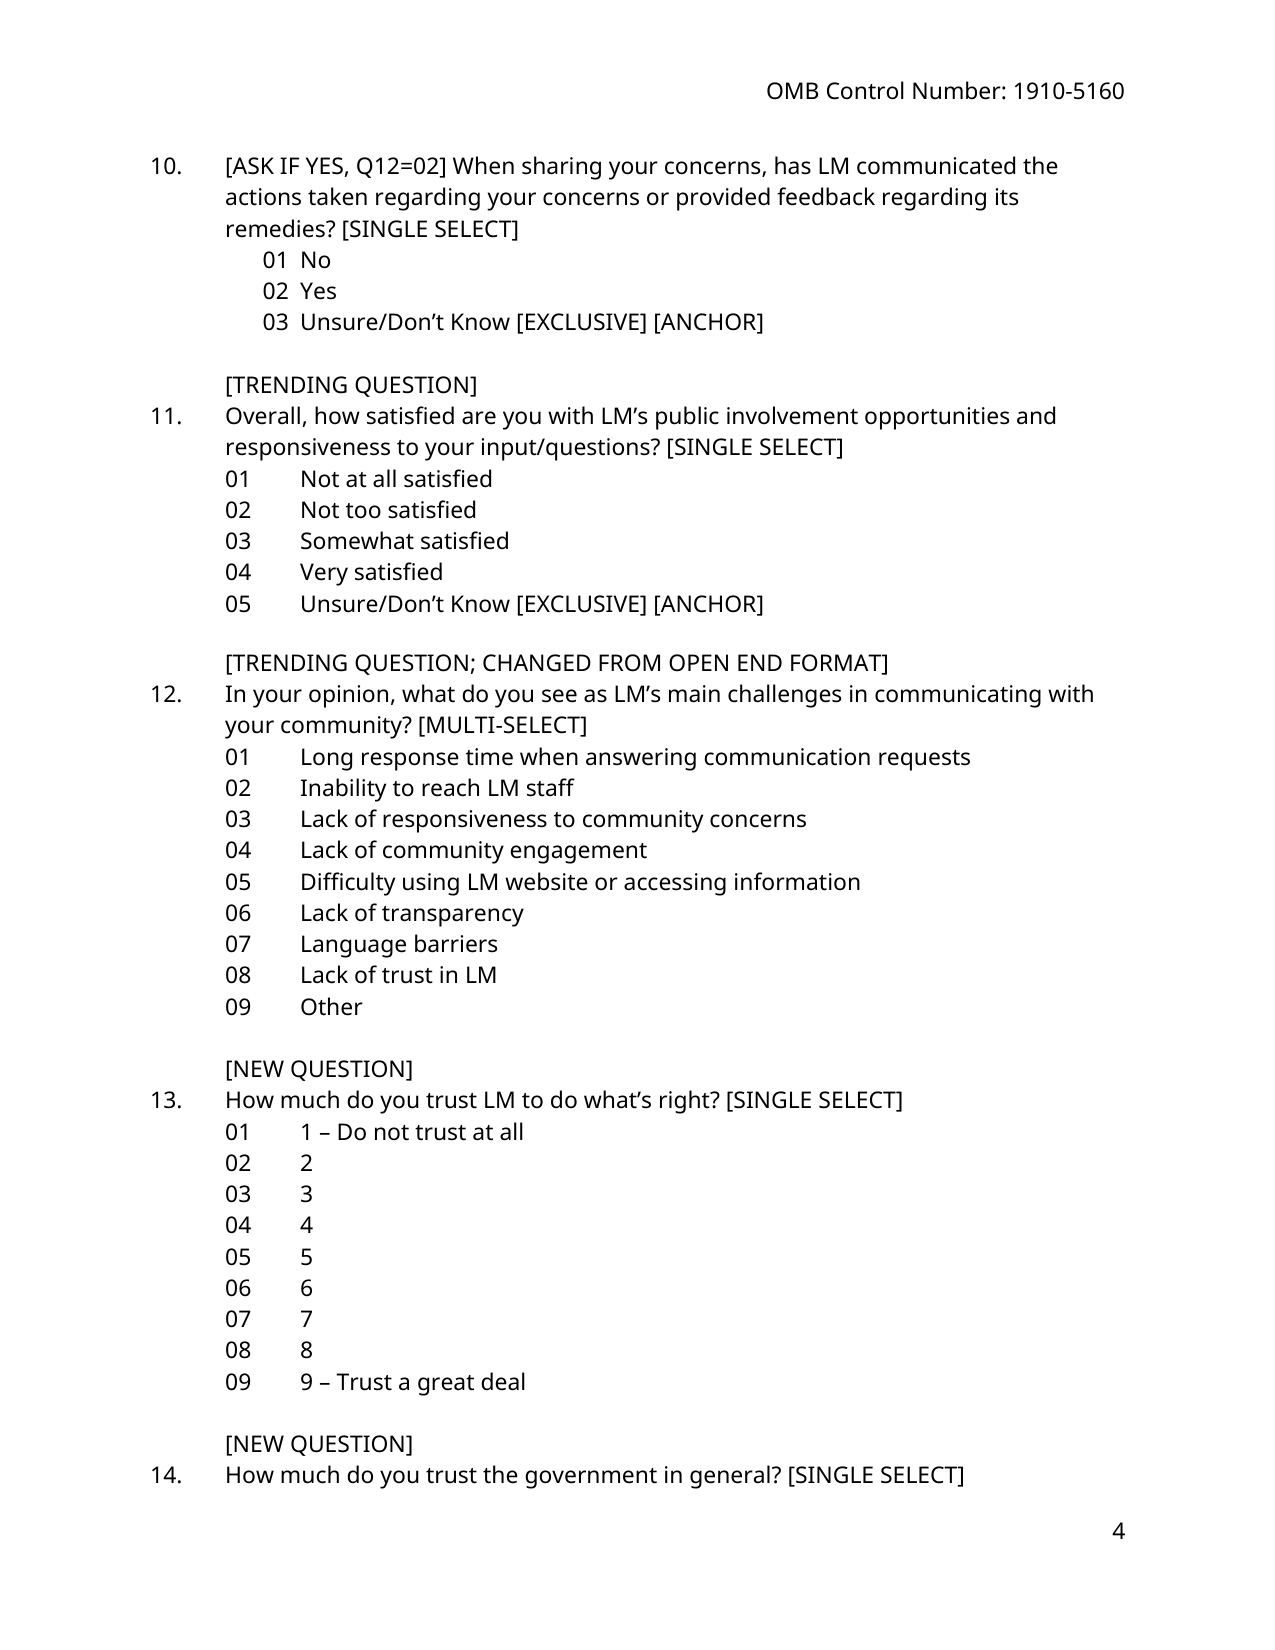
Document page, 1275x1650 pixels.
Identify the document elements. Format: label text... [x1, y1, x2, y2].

list [TRENDING QUESTION; CHANGED FROM OPEN END FORMAT] [225, 647, 1125, 678]
list 9 – Trust a great deal [225, 1366, 1125, 1397]
list Language barriers [225, 928, 1125, 959]
list Yes [262, 275, 1125, 306]
list Lack of trust in LM [225, 959, 1125, 991]
list [NEW QUESTION] [225, 1053, 1125, 1084]
list No [262, 244, 1125, 275]
list In your opinion, what do you see as LM’s main challenges in communicating with your community? [MULTI-SELECT] [150, 678, 1125, 741]
list Unsure/Don’t Know [EXCLUSIVE] [ANCHOR] [225, 587, 1125, 619]
list [TRENDING QUESTION] [225, 369, 1125, 400]
list How much do you trust the government in general? [SINGLE SELECT] [150, 1459, 1125, 1491]
list Difficulty using LM website or accessing information [225, 866, 1125, 897]
list [ASK IF YES, Q12=02] When sharing your concerns, has LM communicated the actions taken regarding your concerns or provided feedback regarding its remedies? [SINGLE SELECT] [150, 150, 1125, 244]
list 3 [225, 1178, 1125, 1209]
list 8 [225, 1334, 1125, 1366]
list Overall, how satisfied are you with LM’s public involvement opportunities and responsiveness to your input/questions? [SINGLE SELECT] [150, 400, 1125, 462]
list Lack of community engagement [225, 834, 1125, 866]
list 4 [225, 1209, 1125, 1241]
list 7 [225, 1303, 1125, 1334]
list Long response time when answering communication requests [225, 741, 1125, 772]
list Other [225, 991, 1125, 1022]
text [NEW QUESTION] [225, 1428, 1125, 1459]
list 5 [225, 1241, 1125, 1272]
list Not too satisfied [225, 494, 1125, 525]
list Inability to reach LM staff [225, 772, 1125, 803]
list Not at all satisfied [225, 462, 1125, 494]
list Lack of transparency [225, 897, 1125, 928]
list 1 – Do not trust at all [225, 1116, 1125, 1147]
list 6 [225, 1272, 1125, 1303]
list How much do you trust LM to do what’s right? [SINGLE SELECT] [150, 1084, 1125, 1116]
list Unsure/Don’t Know [EXCLUSIVE] [ANCHOR] [262, 306, 1125, 337]
list Very satisfied [225, 556, 1125, 587]
list 2 [225, 1147, 1125, 1178]
list Lack of responsiveness to community concerns [225, 803, 1125, 834]
list Somewhat satisfied [225, 525, 1125, 556]
